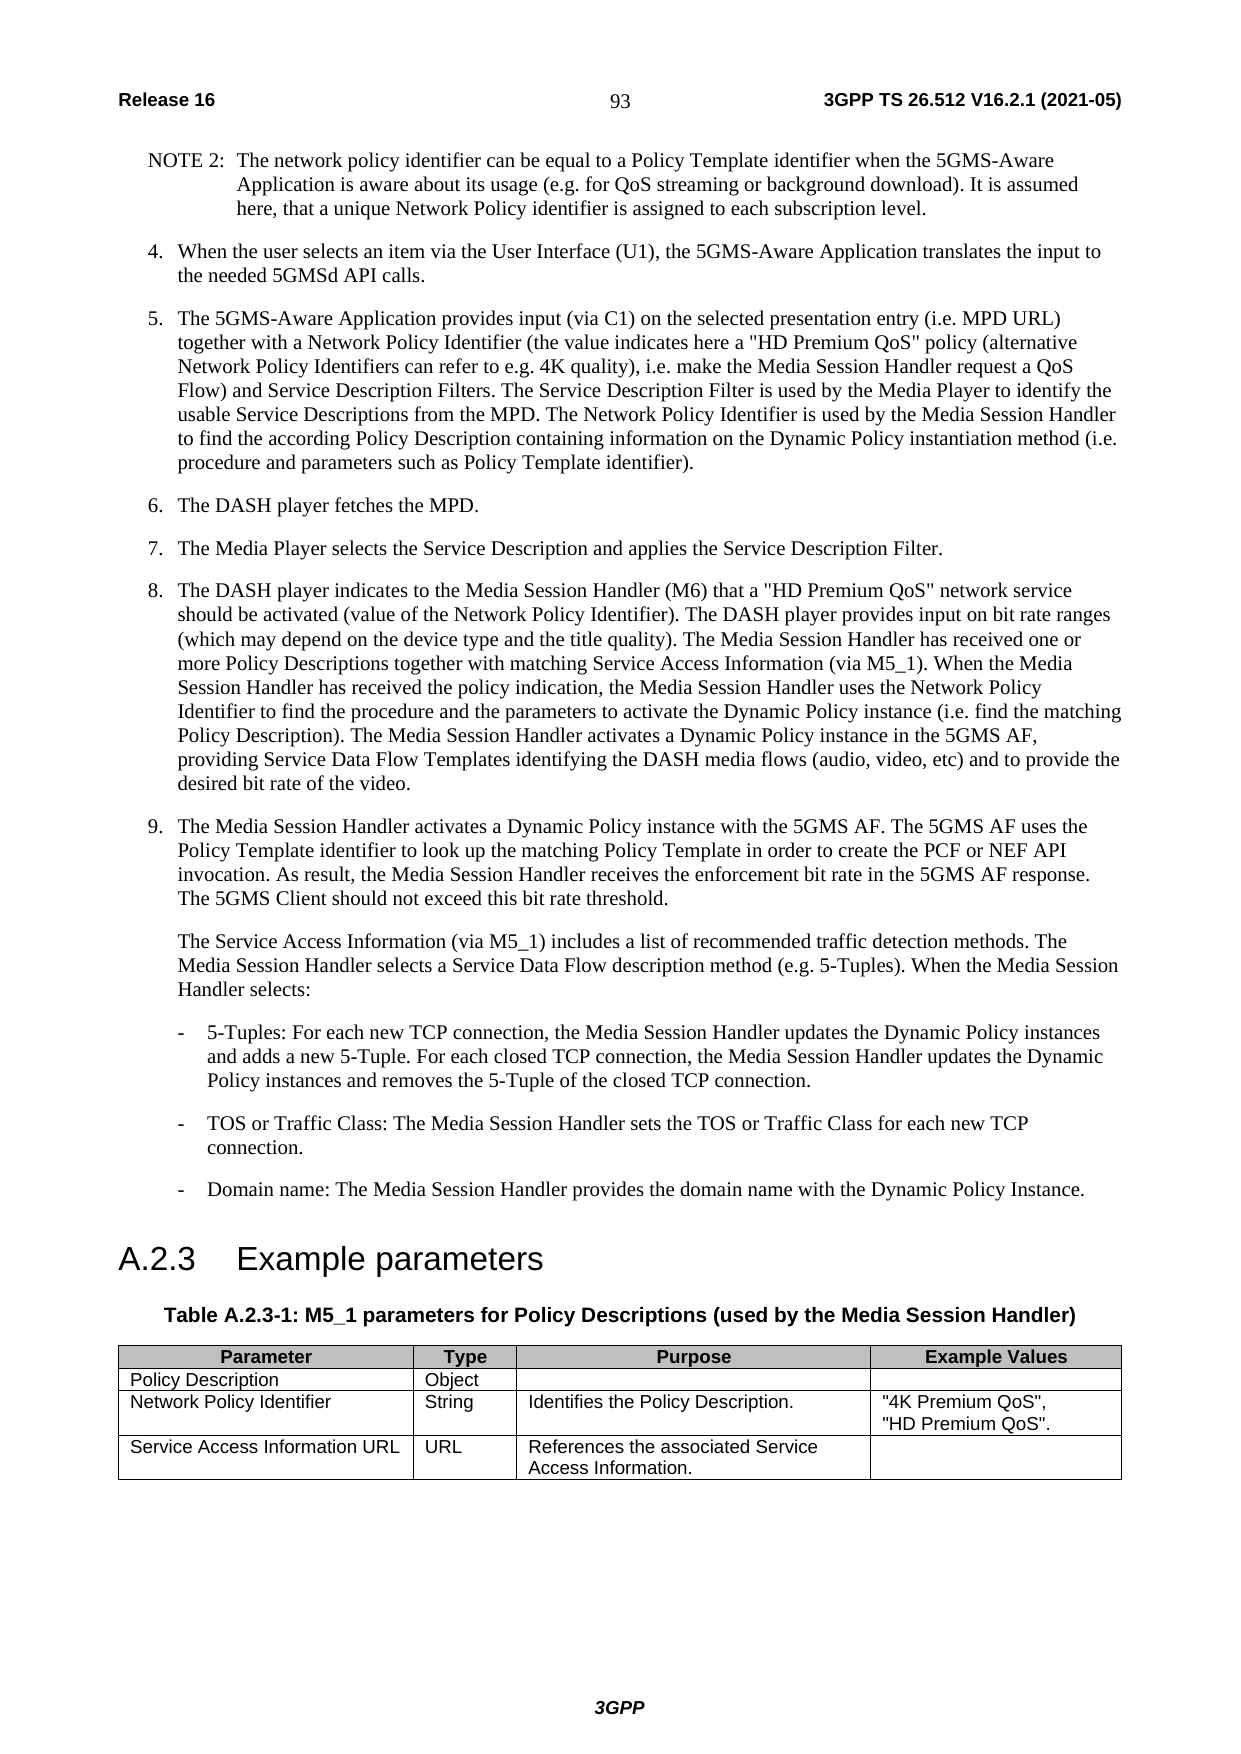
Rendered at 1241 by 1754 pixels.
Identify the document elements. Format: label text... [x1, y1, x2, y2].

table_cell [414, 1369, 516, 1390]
text Table A.2.3-1: M5_1 parameters for Policy Descriptions (used by the Media Session Handler) [118, 1302, 1122, 1326]
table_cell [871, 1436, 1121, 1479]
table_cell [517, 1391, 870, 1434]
text The Service Access Information (via M5_1) includes a list of recommended traffic detection methods. The Media Session Handler selects a Service Data Flow description method (e.g. 5-Tuples). When the Media Session Handler selects: [177, 929, 1122, 1001]
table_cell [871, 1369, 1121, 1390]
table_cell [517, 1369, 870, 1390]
text - 5-Tuples: For each new TCP connection, the Media Session Handler updates the Dynamic Policy instances and adds a new 5-Tuple. For each closed TCP connection, the Media Session Handler updates the Dynamic Policy instances and removes the 5-Tuple of the closed TCP connection. [177, 1019, 1122, 1092]
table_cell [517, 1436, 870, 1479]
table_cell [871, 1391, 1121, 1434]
text NOTE 2: The network policy identifier can be equal to a Policy Template identifier when the 5GMS-Aware Application is aware about its usage (e.g. for QoS streaming or background download). It is assumed here, that a unique Network Policy identifier is assigned to each subscription level. [148, 148, 1122, 220]
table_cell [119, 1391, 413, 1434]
text - TOS or Traffic Class: The Media Session Handler sets the TOS or Traffic Class for each new TCP connection. [177, 1111, 1122, 1159]
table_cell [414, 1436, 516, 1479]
text 4. When the user selects an item via the User Interface (U1), the 5GMS-Aware Application translates the input to the needed 5GMSd API calls. [148, 239, 1122, 287]
text 5. The 5GMS-Aware Application provides input (via C1) on the selected presentation entry (i.e. MPD URL) together with a Network Policy Identifier (the value indicates here a "HD Premium QoS" policy (alternative Network Policy Identifiers can refer to e.g. 4K quality), i.e. make the Media Session Handler request a QoS Flow) and Service Description Filters. The Service Description Filter is used by the Media Player to identify the usable Service Descriptions from the MPD. The Network Policy Identifier is used by the Media Session Handler to find the according Policy Description containing information on the Dynamic Policy instantiation method (i.e. procedure and parameters such as Policy Template identifier). [148, 306, 1122, 474]
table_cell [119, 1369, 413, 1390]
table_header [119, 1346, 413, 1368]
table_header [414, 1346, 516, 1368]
subtitle A.2.3 Example parameters [118, 1239, 1122, 1277]
text 6. The DASH player fetches the MPD. [148, 493, 1122, 517]
text - Domain name: The Media Session Handler provides the domain name with the Dynamic Policy Instance. [177, 1177, 1122, 1201]
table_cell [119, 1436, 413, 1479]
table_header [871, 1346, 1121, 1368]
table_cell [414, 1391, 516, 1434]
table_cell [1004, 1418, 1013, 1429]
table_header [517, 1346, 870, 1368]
text 8. The DASH player indicates to the Media Session Handler (M6) that a "HD Premium QoS" network service should be activated (value of the Network Policy Identifier). The DASH player provides input on bit rate ranges (which may depend on the device type and the title quality). The Media Session Handler has received one or more Policy Descriptions together with matching Service Access Information (via M5_1). When the Media Session Handler has received the policy indication, the Media Session Handler uses the Network Policy Identifier to find the procedure and the parameters to activate the Dynamic Policy instance (i.e. find the matching Policy Description). The Media Session Handler activates a Dynamic Policy instance in the 5GMS AF, providing Service Data Flow Templates identifying the DASH media flows (audio, video, etc) and to provide the desired bit rate of the video. [148, 578, 1122, 795]
text 9. The Media Session Handler activates a Dynamic Policy instance with the 5GMS AF. The 5GMS AF uses the Policy Template identifier to look up the matching Policy Template in order to create the PCF or NEF API invocation. As result, the Media Session Handler receives the enforcement bit rate in the 5GMS AF response. The 5GMS Client should not exceed this bit rate threshold. [148, 814, 1122, 910]
text 7. The Media Player selects the Service Description and applies the Service Description Filter. [148, 536, 1122, 559]
